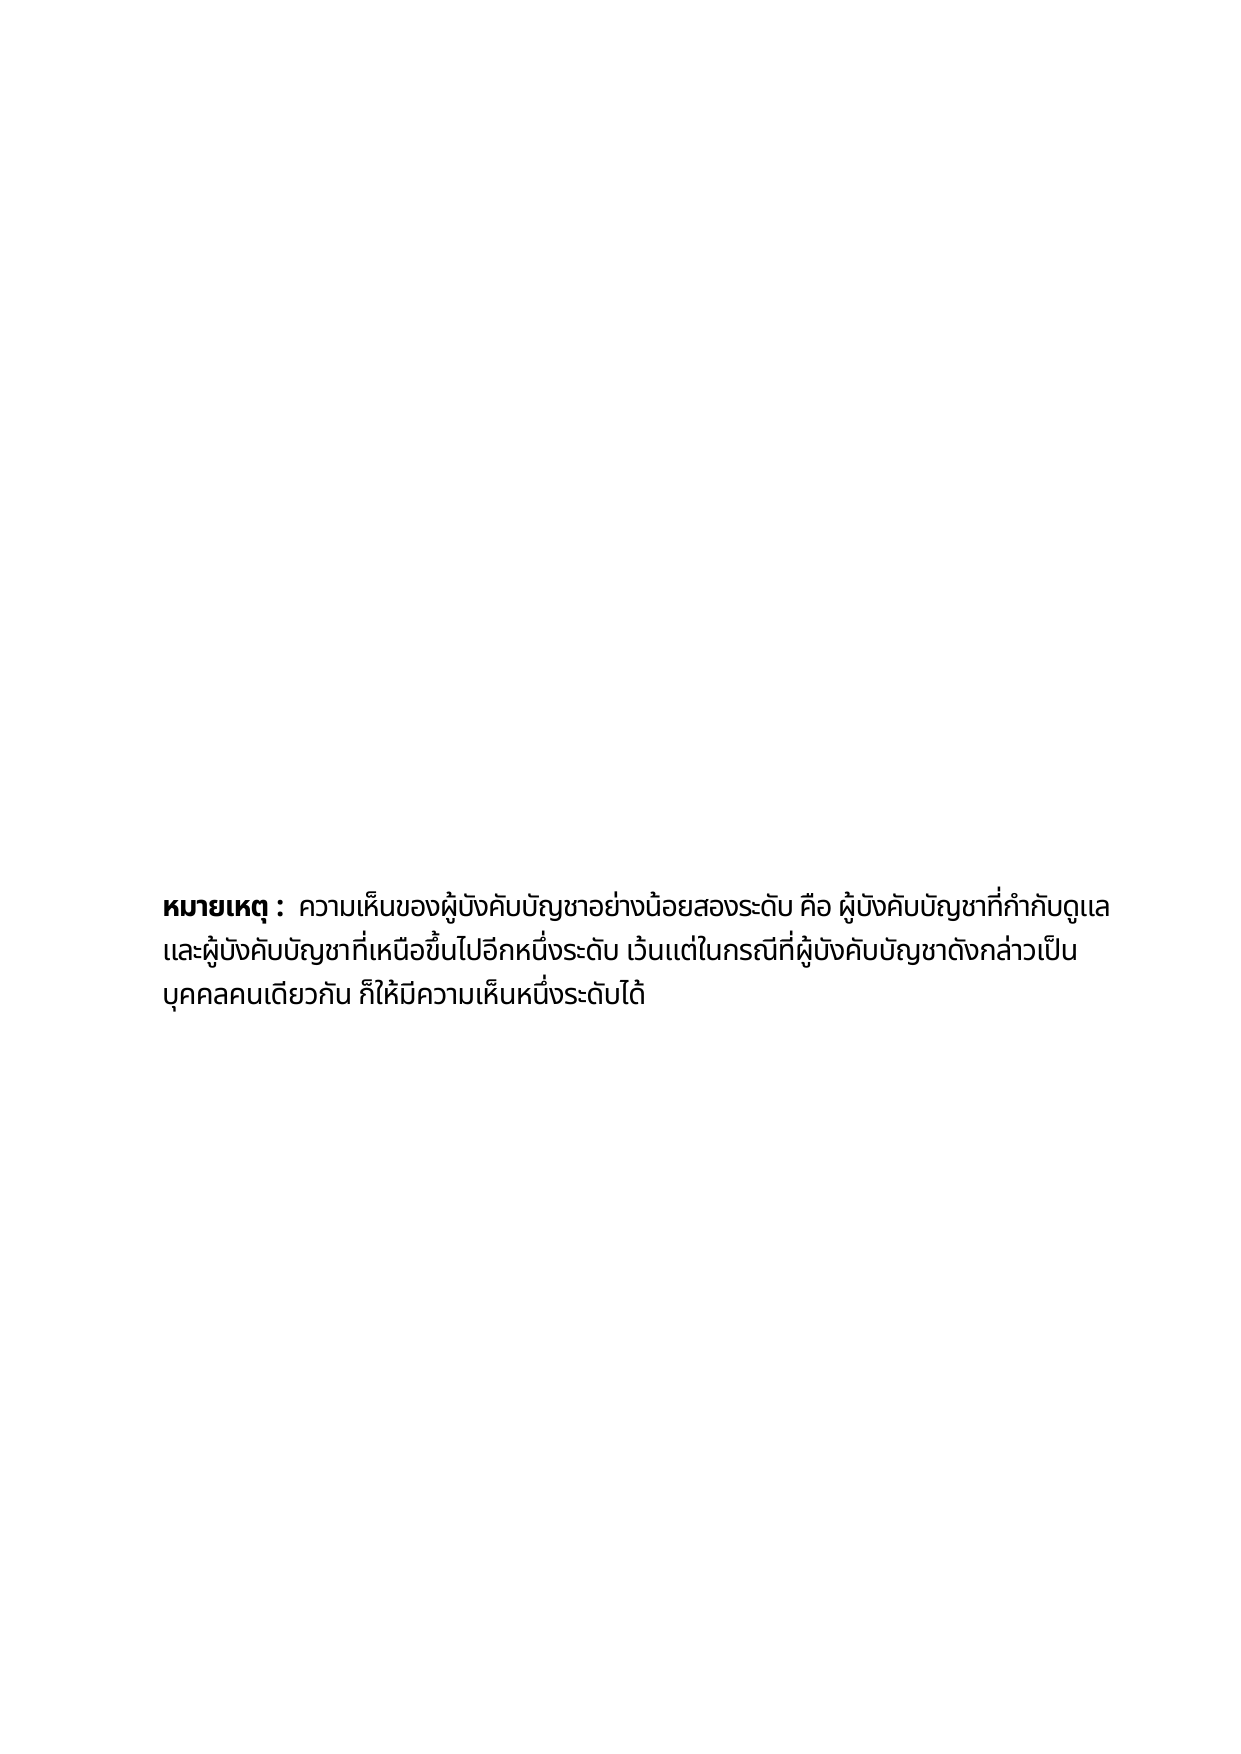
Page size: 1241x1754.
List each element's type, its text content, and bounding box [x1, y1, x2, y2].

text หมายเหตุ : ความเห็นของผู้บังคับบัญชาอย่างน้อยสองระดับ คือ ผู้บังคับบัญชาที่กำกับดูแล และผู้บังคับบัญชาที่เหนือขึ้นไปอีกหนึ่งระดับ เว้นแต่ในกรณีที่ผู้บังคับบัญชาดังกล่าวเป็นบุคคลคนเดียวกัน ก็ให้มีความเห็นหนึ่งระดับได้ [162, 885, 1121, 1018]
